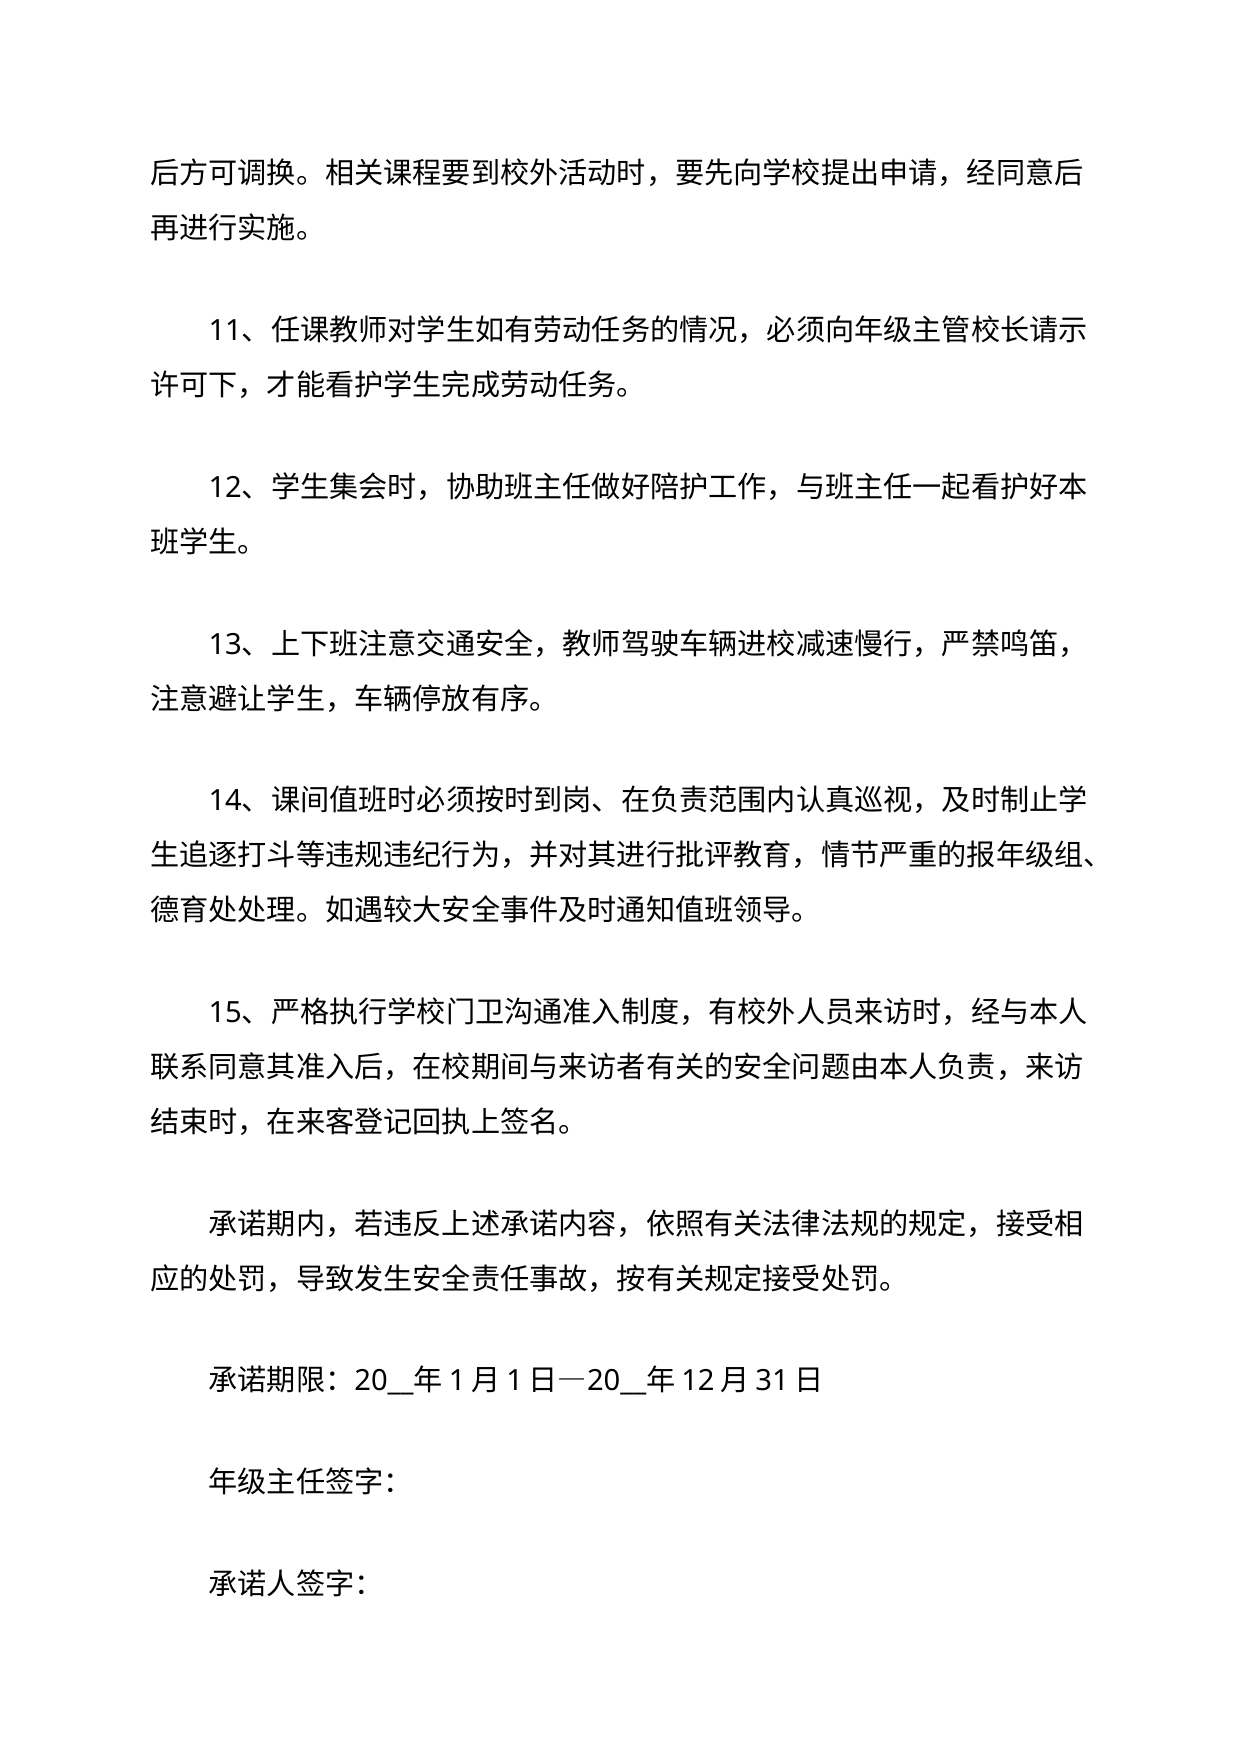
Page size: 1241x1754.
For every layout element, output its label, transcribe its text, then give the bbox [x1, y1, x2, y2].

text 13、上下班注意交通安全，教师驾驶车辆进校减速慢行，严禁鸣笛，注意避让学生，车辆停放有序。 [150, 620, 1090, 717]
text 年级主任签字： [150, 1459, 1090, 1501]
text 15、严格执行学校门卫沟通准入制度，有校外人员来访时，经与本人联系同意其准入后，在校期间与来访者有关的安全问题由本人负责，来访结束时，在来客登记回执上签名。 [150, 989, 1090, 1141]
text 承诺期内，若违反上述承诺内容，依照有关法律法规的规定，接受相应的处罚，导致发生安全责任事故，按有关规定接受处罚。 [150, 1200, 1090, 1297]
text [150, 150, 1090, 247]
text 14、课间值班时必须按时到岗、在负责范围内认真巡视，及时制止学生追逐打斗等违规违纪行为，并对其进行批评教育，情节严重的报年级组、德育处处理。如遇较大安全事件及时通知值班领导。 [150, 777, 1090, 929]
text 11、任课教师对学生如有劳动任务的情况，必须向年级主管校长请示许可下，才能看护学生完成劳动任务。 [150, 307, 1090, 404]
text 12、学生集会时，协助班主任做好陪护工作，与班主任一起看护好本班学生。 [150, 463, 1090, 561]
text 承诺期限：20__年1月1日—20__年12月31日 [150, 1357, 1090, 1399]
text 承诺人签字： [150, 1561, 1090, 1603]
